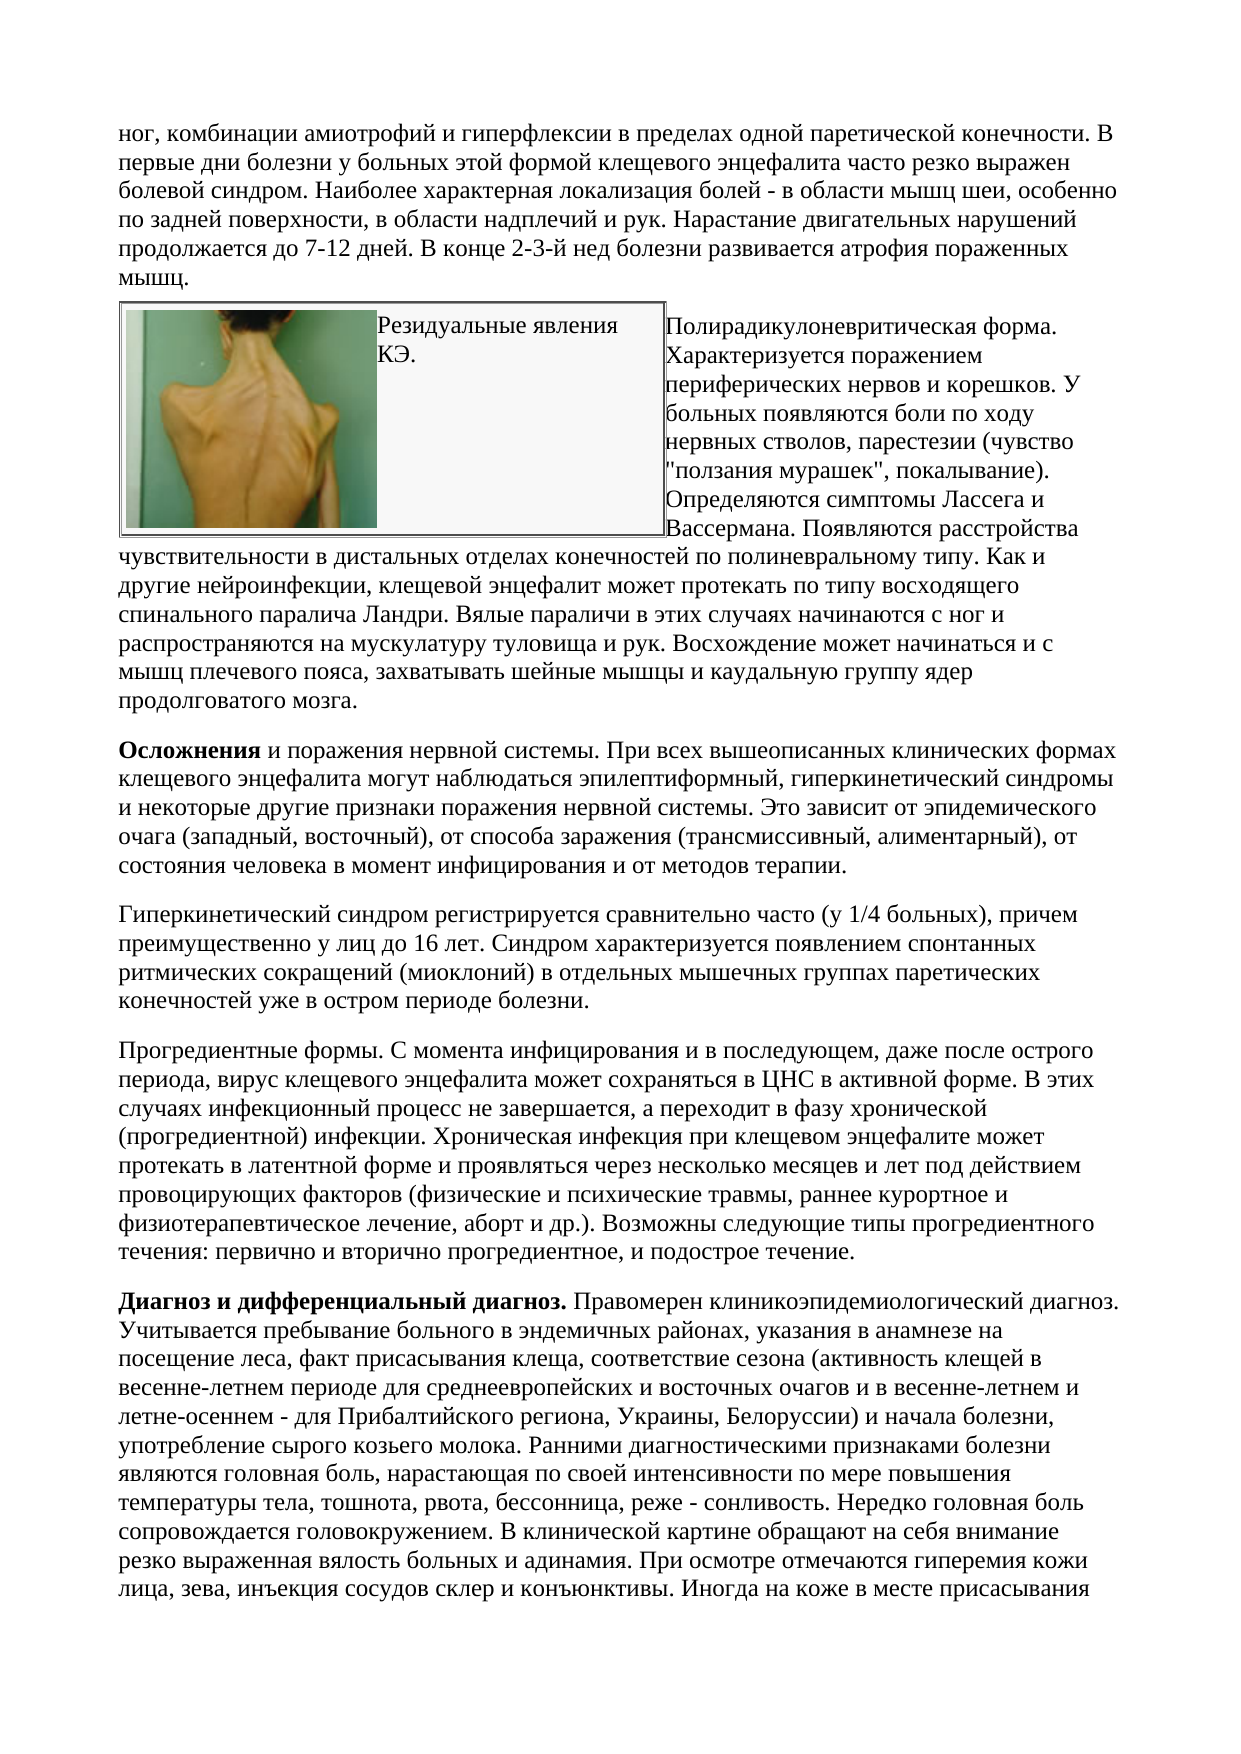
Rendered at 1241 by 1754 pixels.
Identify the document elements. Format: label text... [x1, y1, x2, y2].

text Полирадикулоневритическая форма. Характеризуется поражением периферических нервов и корешков. У больных появляются боли по ходу нервных стволов, парестезии (чувство "ползания мурашек", покалывание). Определяются симптомы Лассега и Вассермана. Появляются расстройства чувствительности в дистальных отделах конечностей по полиневральному типу. Как и другие нейроинфекции, клещевой энцефалит может протекать по типу восходящего спинального паралича Ландри. Вялые параличи в этих случаях начинаются с ног и распространяются на мускулатуру туловища и рук. Восхождение может начинаться и с мышц плечевого пояса, захватывать шейные мышцы и каудальную группу ядер продолговатого мозга. [118, 311, 1122, 714]
text Осложнения и поражения нервной системы. При всех вышеописанных клинических формах клещевого энцефалита могут наблюдаться эпилептиформный, гиперкинетический синдромы и некоторые другие признаки поражения нервной системы. Это зависит от эпидемического очага (западный, восточный), от способа заражения (трансмиссивный, алиментарный), от состояния человека в момент инфицирования и от методов терапии. [118, 735, 1122, 878]
text Прогредиентные формы. С момента инфицирования и в последующем, даже после острого периода, вирус клещевого энцефалита может сохраняться в ЦНС в активной форме. В этих случаях инфекционный процесс не завершается, а переходит в фазу хронической (прогредиентной) инфекции. Хроническая инфекция при клещевом энцефалите может протекать в латентной форме и проявляться через несколько месяцев и лет под действием провоцирующих факторов (физические и психические травмы, раннее курортное и физиотерапевтическое лечение, аборт и др.). Возможны следующие типы прогредиентного течения: первично и вторично прогредиентное, и подострое течение. [118, 1035, 1122, 1265]
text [118, 118, 1122, 291]
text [118, 1286, 1122, 1602]
text Гиперкинетический синдром регистрируется сравнительно часто (у 1/4 больных), причем преимущественно у лиц до 16 лет. Синдром характеризуется появлением спонтанных ритмических сокращений (миоклоний) в отдельных мышечных группах паретических конечностей уже в остром периоде болезни. [118, 899, 1122, 1014]
picture [126, 310, 377, 528]
